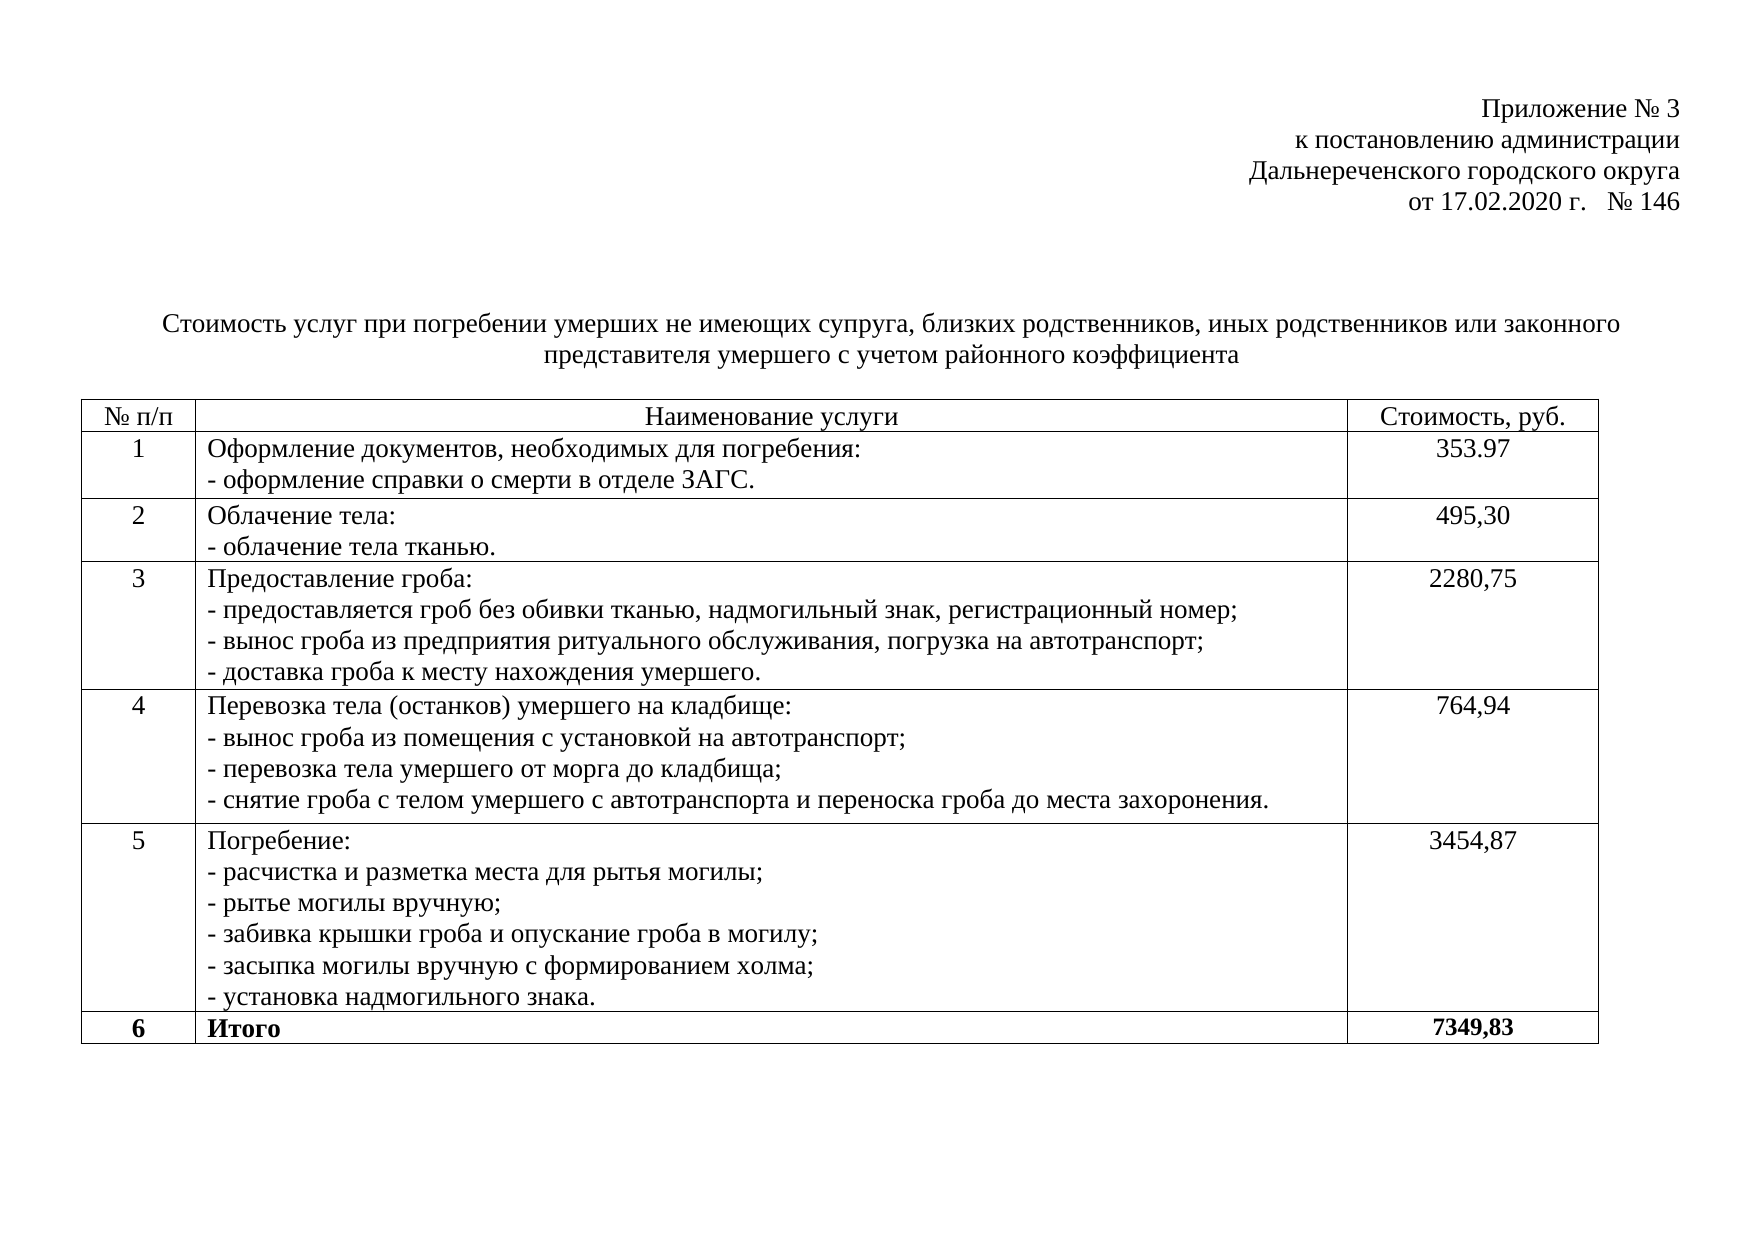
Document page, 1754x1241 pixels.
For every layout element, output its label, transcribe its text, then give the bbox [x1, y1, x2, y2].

table_cell 5 [82, 824, 195, 1011]
text к постановлению администрации [103, 123, 1680, 154]
table_header Наименование услуги [196, 400, 1347, 431]
table_cell 4 [82, 690, 195, 823]
table_cell 3454,87 [1348, 824, 1598, 1011]
table_cell 3 [82, 562, 195, 688]
table_cell 1 [82, 432, 195, 498]
table_cell 764,94 [1348, 690, 1598, 823]
table_cell 495,30 [1348, 499, 1598, 561]
text Приложение № 3 [103, 92, 1680, 123]
table_header Стоимость, руб. [1348, 400, 1598, 431]
text Дальнереченского городского округа [103, 154, 1680, 185]
table_cell Погребение: - расчистка и разметка места для рытья могилы; - рытье могилы вручную; - забивка крышки гроба и опускание гроба в могилу; - засыпка могилы вручную с формированием холма; - установка надмогильного знака. [196, 824, 1347, 1011]
table_cell 2 [82, 499, 195, 561]
table_cell 7349,83 [1348, 1012, 1598, 1043]
table_cell 2280,75 [1348, 562, 1598, 688]
text Стоимость услуг при погребении умерших не имеющих супруга, близких родственников, иных родственников или законного представителя умершего с учетом районного коэффициента [103, 307, 1680, 370]
table_cell Облачение тела: - облачение тела тканью. [196, 499, 1347, 561]
table_cell Предоставление гроба: - предоставляется гроб без обивки тканью, надмогильный знак, регистрационный номер; - вынос гроба из предприятия ритуального обслуживания, погрузка на автотранспорт; - доставка гроба к месту нахождения умершего. [196, 562, 1347, 688]
table_cell 6 [82, 1012, 195, 1043]
table_cell Перевозка тела (останков) умершего на кладбище: - вынос гроба из помещения с установкой на автотранспорт; - перевозка тела умершего от морга до кладбища; - снятие гроба с телом умершего с автотранспорта и переноска гроба до места захоронения. [196, 690, 1347, 823]
table_cell 353.97 [1348, 432, 1598, 498]
table_cell Итого [196, 1012, 1347, 1043]
text от 17.02.2020 г. № 146 [767, 185, 1680, 216]
table_header № п/п [82, 400, 195, 431]
table_cell Оформление документов, необходимых для погребения: - оформление справки о смерти в отделе ЗАГС. [196, 432, 1347, 498]
